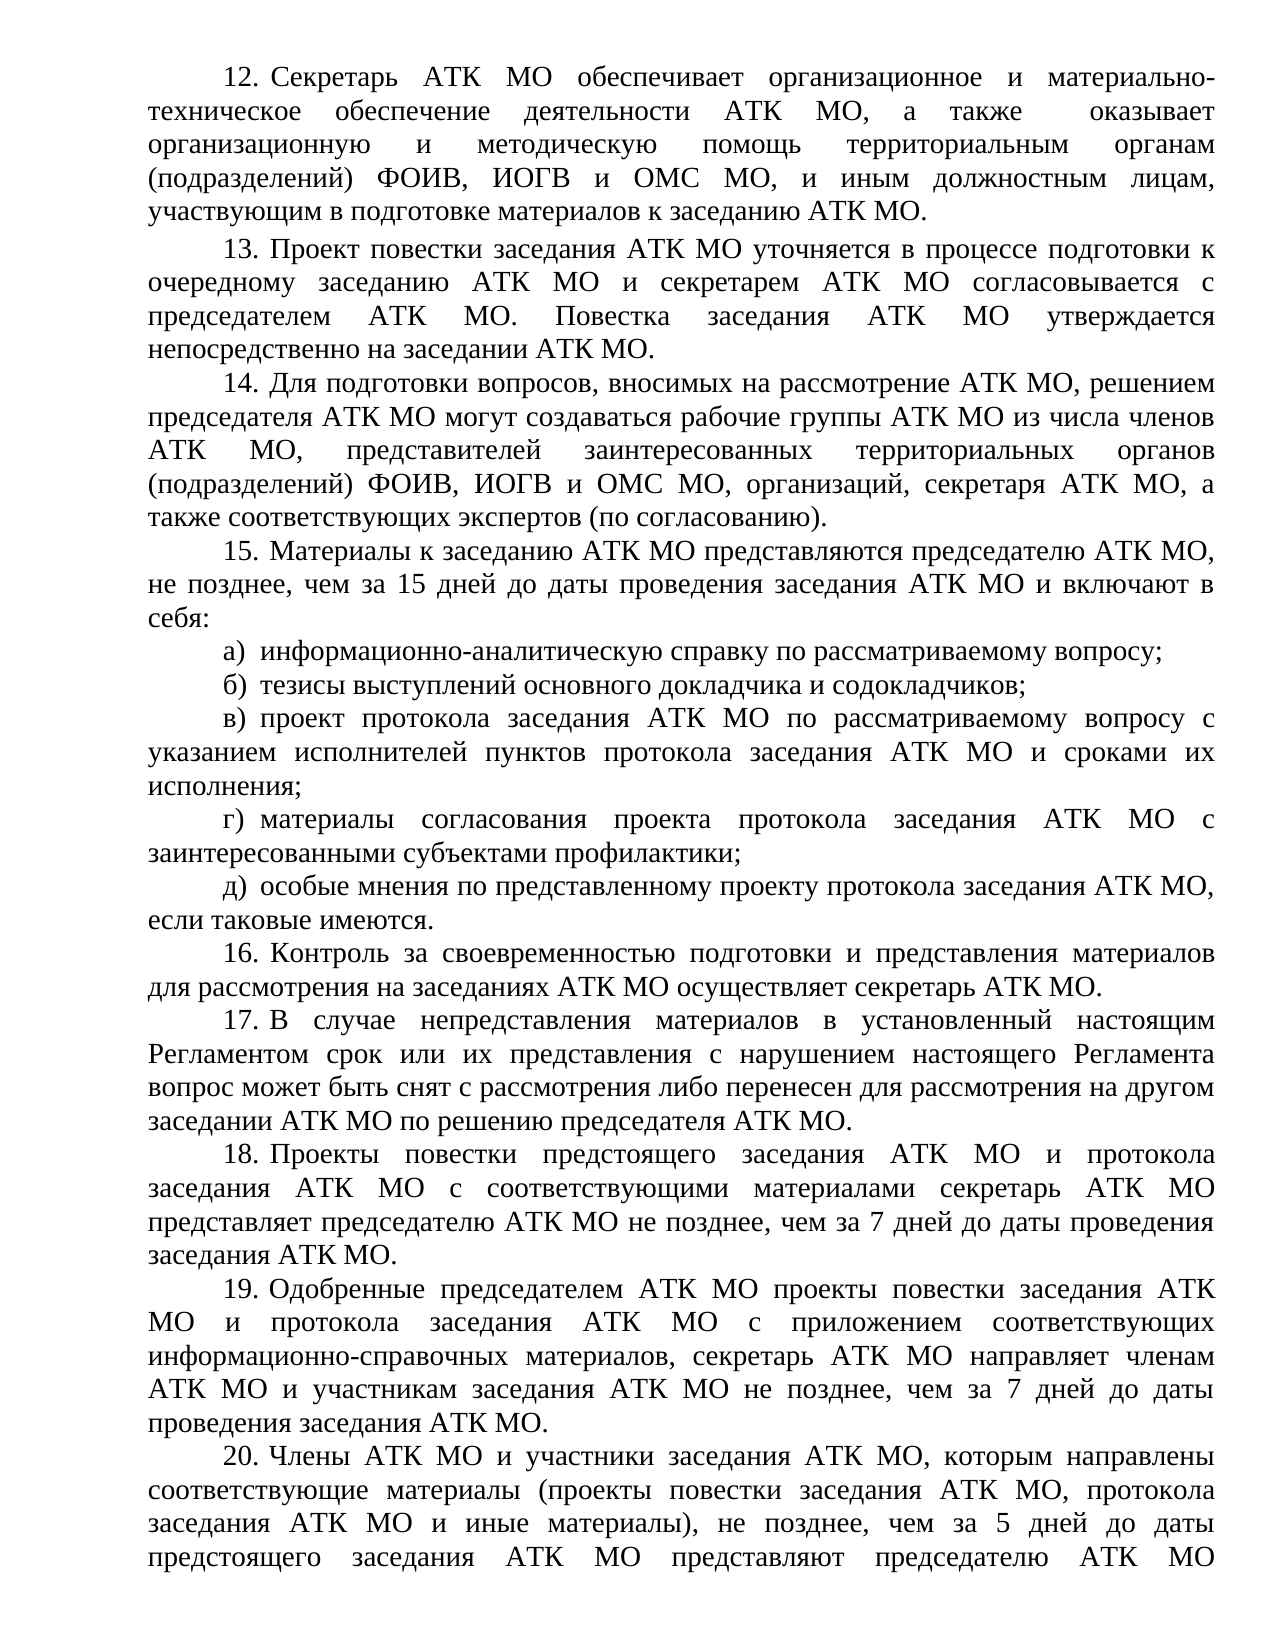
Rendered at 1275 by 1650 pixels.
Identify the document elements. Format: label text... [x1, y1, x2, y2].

list В случае непредставления материалов в установленный настоящим Регламентом срок или их представления с нарушением настоящего Регламента вопрос может быть снят с рассмотрения либо перенесен для рассмотрения на другом заседании АТК МО по решению председателя АТК МО. [148, 1002, 1216, 1137]
text а) информационно-аналитическую справку по рассматриваемому вопросу; [148, 633, 1216, 667]
list Контроль за своевременностью подготовки и представления материалов для рассмотрения на заседаниях АТК МО осуществляет секретарь АТК МО. [148, 935, 1216, 1002]
text д) особые мнения по представленному проекту протокола заседания АТК МО, если таковые имеются. [148, 868, 1216, 935]
list Для подготовки вопросов, вносимых на рассмотрение АТК МО, решением председателя АТК МО могут создаваться рабочие группы АТК МО из числа членов АТК МО, представителей заинтересованных территориальных органов (подразделений) ФОИВ, ИОГВ и ОМС МО, организаций, секретаря АТК МО, а также соответствующих экспертов (по согласованию). [148, 365, 1216, 533]
list Проект повестки заседания АТК МО уточняется в процессе подготовки к очередному заседанию АТК МО и секретарем АТК МО согласовывается с председателем АТК МО. Повестка заседания АТК МО утверждается непосредственно на заседании АТК МО. [148, 231, 1216, 365]
text г) материалы согласования проекта протокола заседания АТК МО с заинтересованными субъектами профилактики; [148, 801, 1216, 868]
list Материалы к заседанию АТК МО представляются председателю АТК МО, не позднее, чем за 15 дней до даты проведения заседания АТК МО и включают в себя: [148, 533, 1216, 633]
list Секретарь АТК МО обеспечивает организационное и материально- техническое обеспечение деятельности АТК МО, а также оказывает организационную и методическую помощь территориальным органам (подразделений) ФОИВ, ИОГВ и ОМС МО, и иным должностным лицам, участвующим в подготовке материалов к заседанию АТК МО. [148, 59, 1216, 227]
text в) проект протокола заседания АТК МО по рассматриваемому вопросу с указанием исполнителей пунктов протокола заседания АТК МО и сроками их исполнения; [148, 701, 1216, 801]
text б) тезисы выступлений основного докладчика и содокладчиков; [148, 667, 1216, 701]
list Одобренные председателем АТК МО проекты повестки заседания АТК МО и протокола заседания АТК МО с приложением соответствующих информационно-справочных материалов, секретарь АТК МО направляет членам АТК МО и участникам заседания АТК МО не позднее, чем за 7 дней до даты проведения заседания АТК МО. [148, 1271, 1216, 1438]
list Проекты повестки предстоящего заседания АТК МО и протокола заседания АТК МО с соответствующими материалами секретарь АТК МО представляет председателю АТК МО не позднее, чем за 7 дней до даты проведения заседания АТК МО. [148, 1137, 1216, 1271]
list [148, 1438, 1216, 1573]
